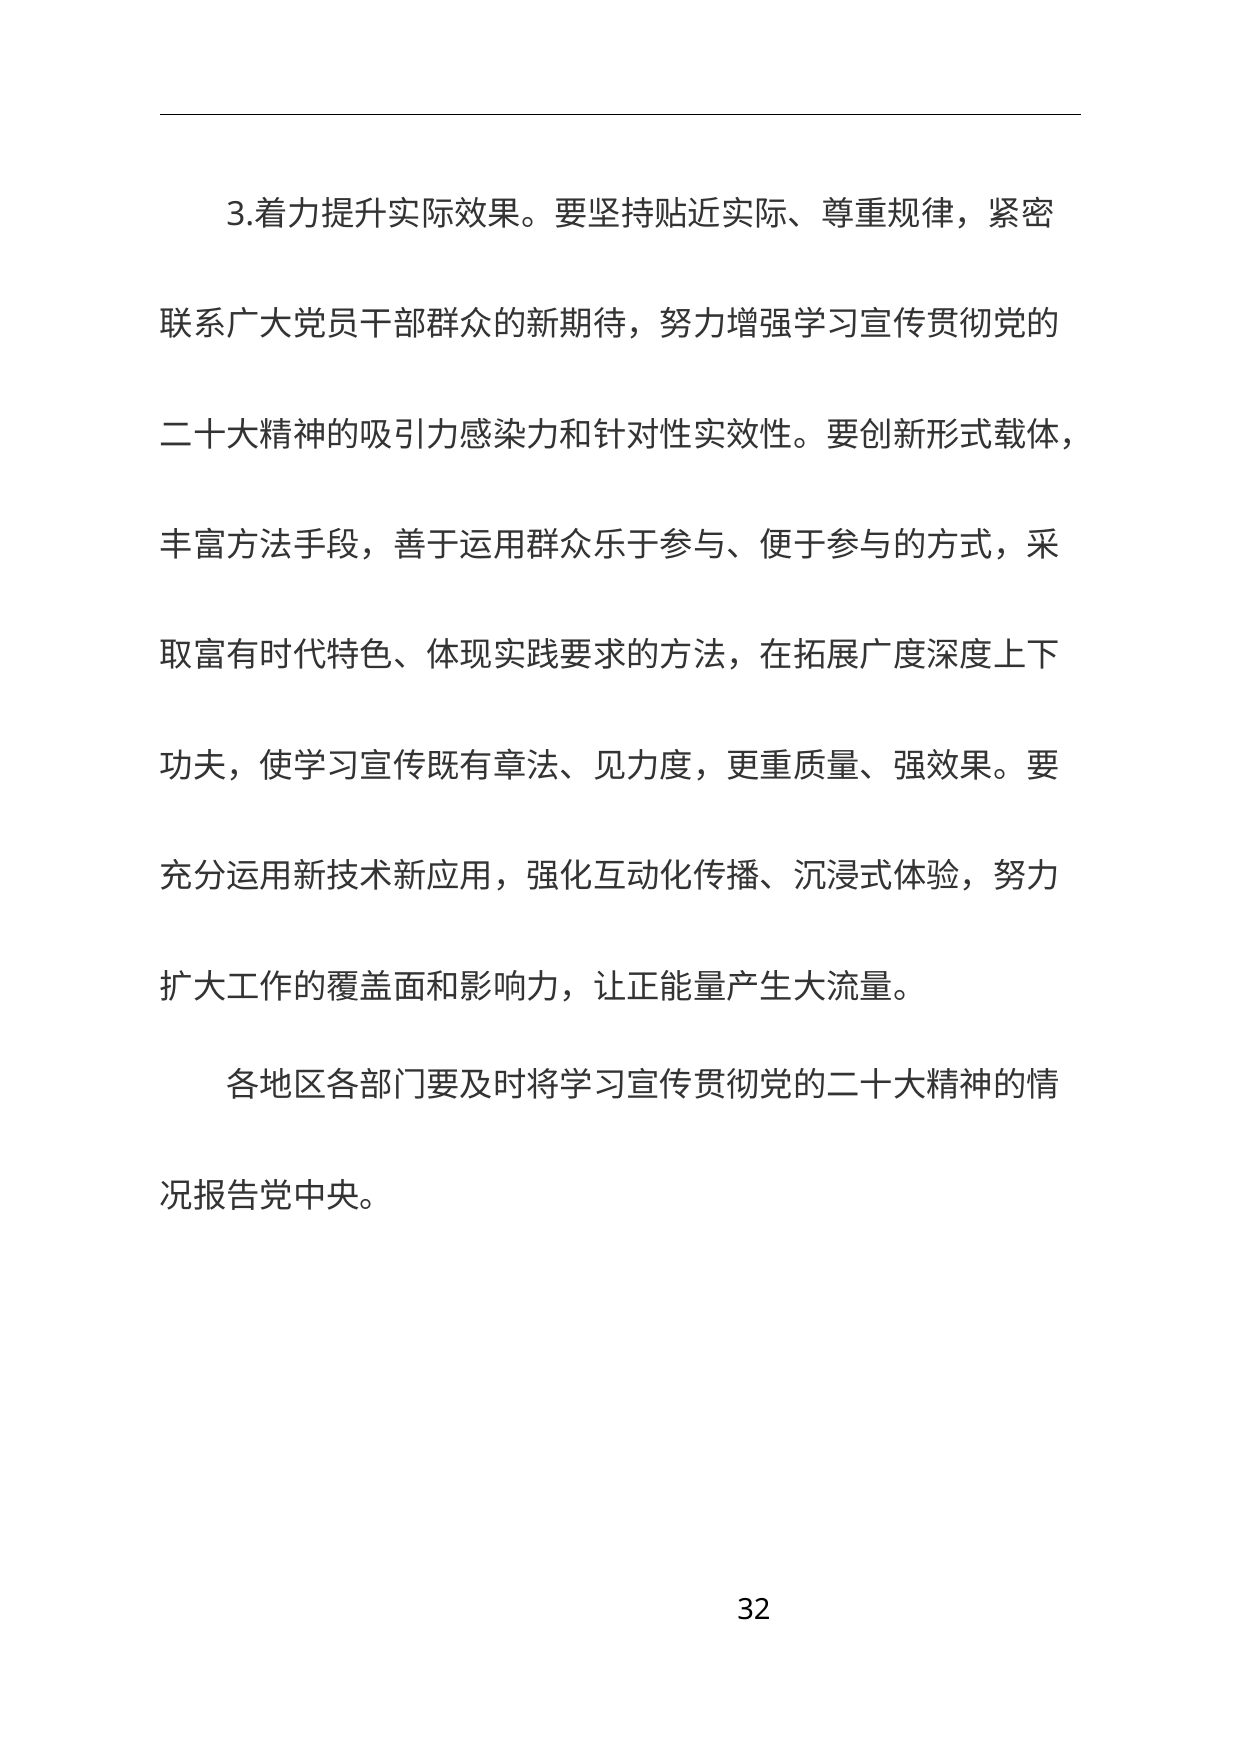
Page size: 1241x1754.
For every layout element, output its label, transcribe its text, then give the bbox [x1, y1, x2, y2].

text 各地区各部门要及时将学习宣传贯彻党的二十大精神的情况报告党中央。 [159, 1050, 1081, 1225]
text 3.着力提升实际效果。要坚持贴近实际、尊重规律，紧密联系广大党员干部群众的新期待，努力增强学习宣传贯彻党的二十大精神的吸引力感染力和针对性实效性。要创新形式载体，丰富方法手段，善于运用群众乐于参与、便于参与的方式，采取富有时代特色、体现实践要求的方法，在拓展广度深度上下功夫，使学习宣传既有章法、见力度，更重质量、强效果。要充分运用新技术新应用，强化互动化传播、沉浸式体验，努力扩大工作的覆盖面和影响力，让正能量产生大流量。 [159, 178, 1081, 1016]
